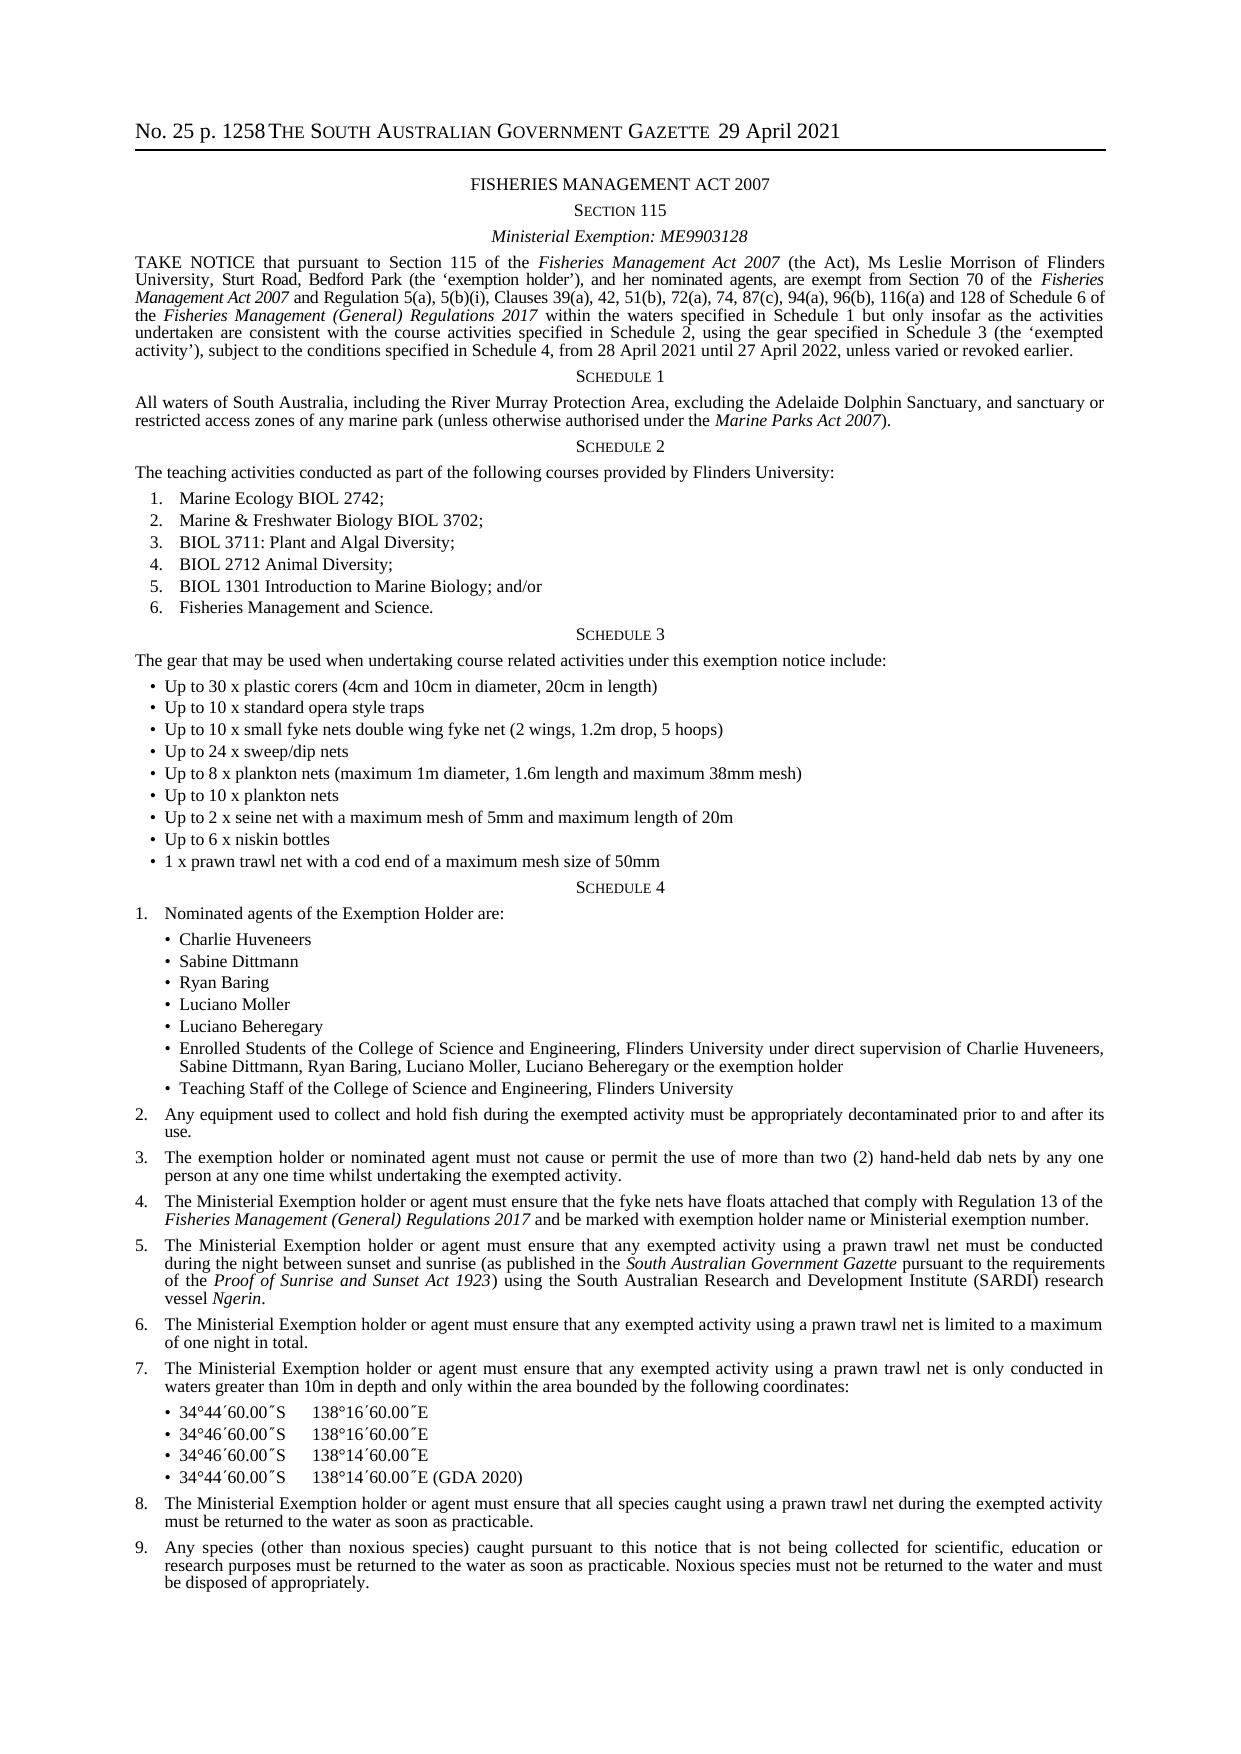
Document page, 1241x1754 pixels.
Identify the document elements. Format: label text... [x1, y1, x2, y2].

text • Ryan Baring [164, 975, 1106, 992]
text 5. BIOL 1301 Introduction to Marine Biology; and/or [149, 578, 1106, 596]
text • 1 x prawn trawl net with a cod end of a maximum mesh size of 50mm [149, 853, 1106, 871]
text The teaching activities conducted as part of the following courses provided by Flinders University: [135, 464, 1106, 482]
text Schedule 3 [135, 626, 1106, 643]
subtitle Fisheries Management Act 2007 [135, 176, 1106, 193]
text 1. Nominated agents of the Exemption Holder are: [135, 905, 1106, 923]
text Schedule 2 [135, 438, 1106, 456]
text • Up to 10 x small fyke nets double wing fyke net (2 wings, 1.2m drop, 5 hoops) [149, 722, 1106, 739]
text 7. The Ministerial Exemption holder or agent must ensure that any exempted activity using a prawn trawl net is only conducted in waters greater than 10m in depth and only within the area bounded by the following coordinates: [135, 1360, 1106, 1396]
text 4. The Ministerial Exemption holder or agent must ensure that the fyke nets have floats attached that comply with Regulation 13 of the Fisheries Management (General) Regulations 2017 and be marked with exemption holder name or Ministerial exemption number. [135, 1193, 1106, 1229]
text • Up to 10 x standard opera style traps [149, 700, 1106, 717]
text • Up to 30 x plastic corers (4cm and 10cm in diameter, 20cm in length) [149, 678, 1106, 696]
text 4. BIOL 2712 Animal Diversity; [149, 556, 1106, 574]
text 2. Marine & Freshwater Biology BIOL 3702; [149, 512, 1106, 530]
text Schedule 1 [135, 368, 1106, 386]
text The gear that may be used when undertaking course related activities under this exemption notice include: [135, 652, 1106, 669]
text 2. Any equipment used to collect and hold fish during the exempted activity must be appropriately decontaminated prior to and after its use. [135, 1106, 1106, 1141]
text 6. The Ministerial Exemption holder or agent must ensure that any exempted activity using a prawn trawl net is limited to a maximum of one night in total. [135, 1316, 1106, 1352]
text • 34°4460.00S 138°1460.00E (GDA 2020) [164, 1469, 1106, 1487]
text • Up to 2 x seine net with a maximum mesh of 5mm and maximum length of 20m [149, 809, 1106, 827]
text • Up to 6 x niskin bottles [149, 831, 1106, 849]
text 6. Fisheries Management and Science. [149, 600, 1106, 617]
text 5. The Ministerial Exemption holder or agent must ensure that any exempted activity using a prawn trawl net must be conducted during the night between sunset and sunrise (as published in the South Australian Government Gazette pursuant to the requirements of the Proof of Sunrise and Sunset Act 1923) using the South Australian Research and Development Institute (SARDI) research vessel Ngerin. [135, 1237, 1106, 1308]
text • Up to 24 x sweep/dip nets [149, 743, 1106, 761]
text 3. BIOL 3711: Plant and Algal Diversity; [149, 534, 1106, 552]
text • Sabine Dittmann [164, 953, 1106, 971]
text • Enrolled Students of the College of Science and Engineering, Flinders University under direct supervision of Charlie Huveneers, Sabine Dittmann, Ryan Baring, Luciano Moller, Luciano Beheregary or the exemption holder [164, 1040, 1106, 1076]
text All waters of South Australia, including the River Murray Protection Area, excluding the Adelaide Dolphin Sanctuary, and sanctuary or restricted access zones of any marine park (unless otherwise authorised under the Marine Parks Act 2007). [135, 394, 1106, 430]
text Schedule 4 [135, 879, 1106, 897]
text 1. Marine Ecology BIOL 2742; [149, 490, 1106, 508]
text 8. The Ministerial Exemption holder or agent must ensure that all species caught using a prawn trawl net during the exempted activity must be returned to the water as soon as practicable. [135, 1496, 1106, 1531]
text • Charlie Huveneers [164, 931, 1106, 949]
text • Up to 10 x plankton nets [149, 787, 1106, 805]
text Ministerial Exemption: ME9903128 [135, 228, 1106, 246]
text 9. Any species (other than noxious species) caught pursuant to this notice that is not being collected for scientific, education or research purposes must be returned to the water as soon as practicable. Noxious species must not be returned to the water and must be disposed of appropriately. [135, 1539, 1106, 1592]
text Section 115 [135, 202, 1106, 219]
text • 34°4460.00S 138°1660.00E [164, 1404, 1106, 1422]
text • Up to 8 x plankton nets (maximum 1m diameter, 1.6m length and maximum 38mm mesh) [149, 765, 1106, 783]
text • 34°4660.00S 138°1460.00E [164, 1448, 1106, 1465]
text • Teaching Staff of the College of Science and Engineering, Flinders University [164, 1080, 1106, 1098]
text TAKE NOTICE that pursuant to Section 115 of the Fisheries Management Act 2007 (the Act), Ms Leslie Morrison of Flinders University, Sturt Road, Bedford Park (the ‘exemption holder’), and her nominated agents, are exempt from Section 70 of the Fisheries Management Act 2007 and Regulation 5(a), 5(b)(i), Clauses 39(a), 42, 51(b), 72(a), 74, 87(c), 94(a), 96(b), 116(a) and 128 of Schedule 6 of the Fisheries Management (General) Regulations 2017 within the waters specified in Schedule 1 but only insofar as the activities undertaken are consistent with the course activities specified in Schedule 2, using the gear specified in Schedule 3 (the ‘exempted activity’), subject to the conditions specified in Schedule 4, from 28 April 2021 until 27 April 2022, unless varied or revoked earlier. [135, 254, 1106, 360]
text • 34°4660.00S 138°1660.00E [164, 1426, 1106, 1443]
text 3. The exemption holder or nominated agent must not cause or permit the use of more than two (2) hand-held dab nets by any one person at any one time whilst undertaking the exempted activity. [135, 1150, 1106, 1185]
text • Luciano Moller [164, 997, 1106, 1014]
text • Luciano Beheregary [164, 1018, 1106, 1036]
